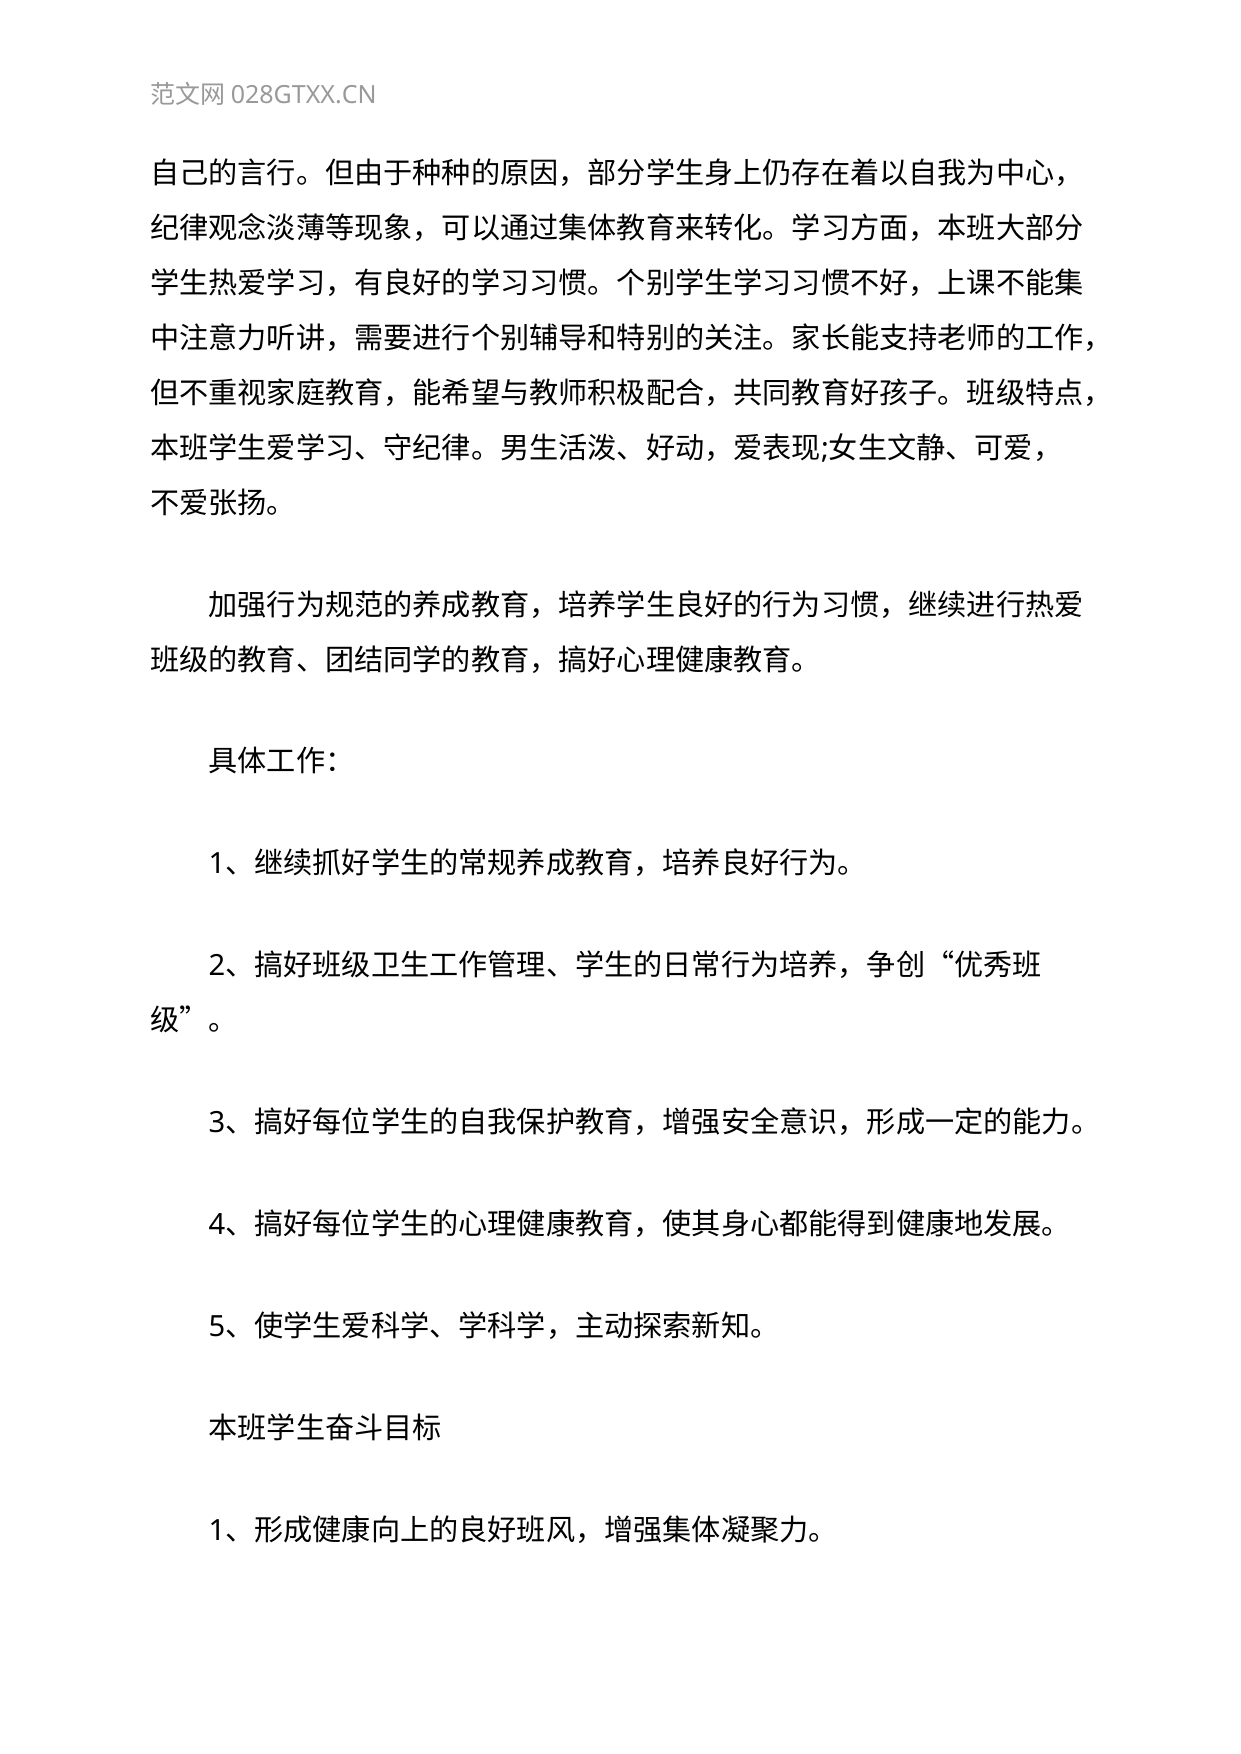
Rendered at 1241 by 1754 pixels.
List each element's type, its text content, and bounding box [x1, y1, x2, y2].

text 3、搞好每位学生的自我保护教育，增强安全意识，形成一定的能力。 [150, 1098, 1090, 1141]
text 加强行为规范的养成教育，培养学生良好的行为习惯，继续进行热爱班级的教育、团结同学的教育，搞好心理健康教育。 [150, 581, 1090, 678]
text 本班学生奋斗目标 [150, 1404, 1090, 1447]
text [150, 150, 1090, 522]
text 1、形成健康向上的良好班风，增强集体凝聚力。 [150, 1506, 1090, 1548]
text 具体工作： [150, 738, 1090, 780]
text 2、搞好班级卫生工作管理、学生的日常行为培养，争创“优秀班级”。 [150, 942, 1090, 1039]
text 1、继续抓好学生的常规养成教育，培养良好行为。 [150, 840, 1090, 882]
text 4、搞好每位学生的心理健康教育，使其身心都能得到健康地发展。 [150, 1200, 1090, 1243]
text 5、使学生爱科学、学科学，主动探索新知。 [150, 1302, 1090, 1345]
